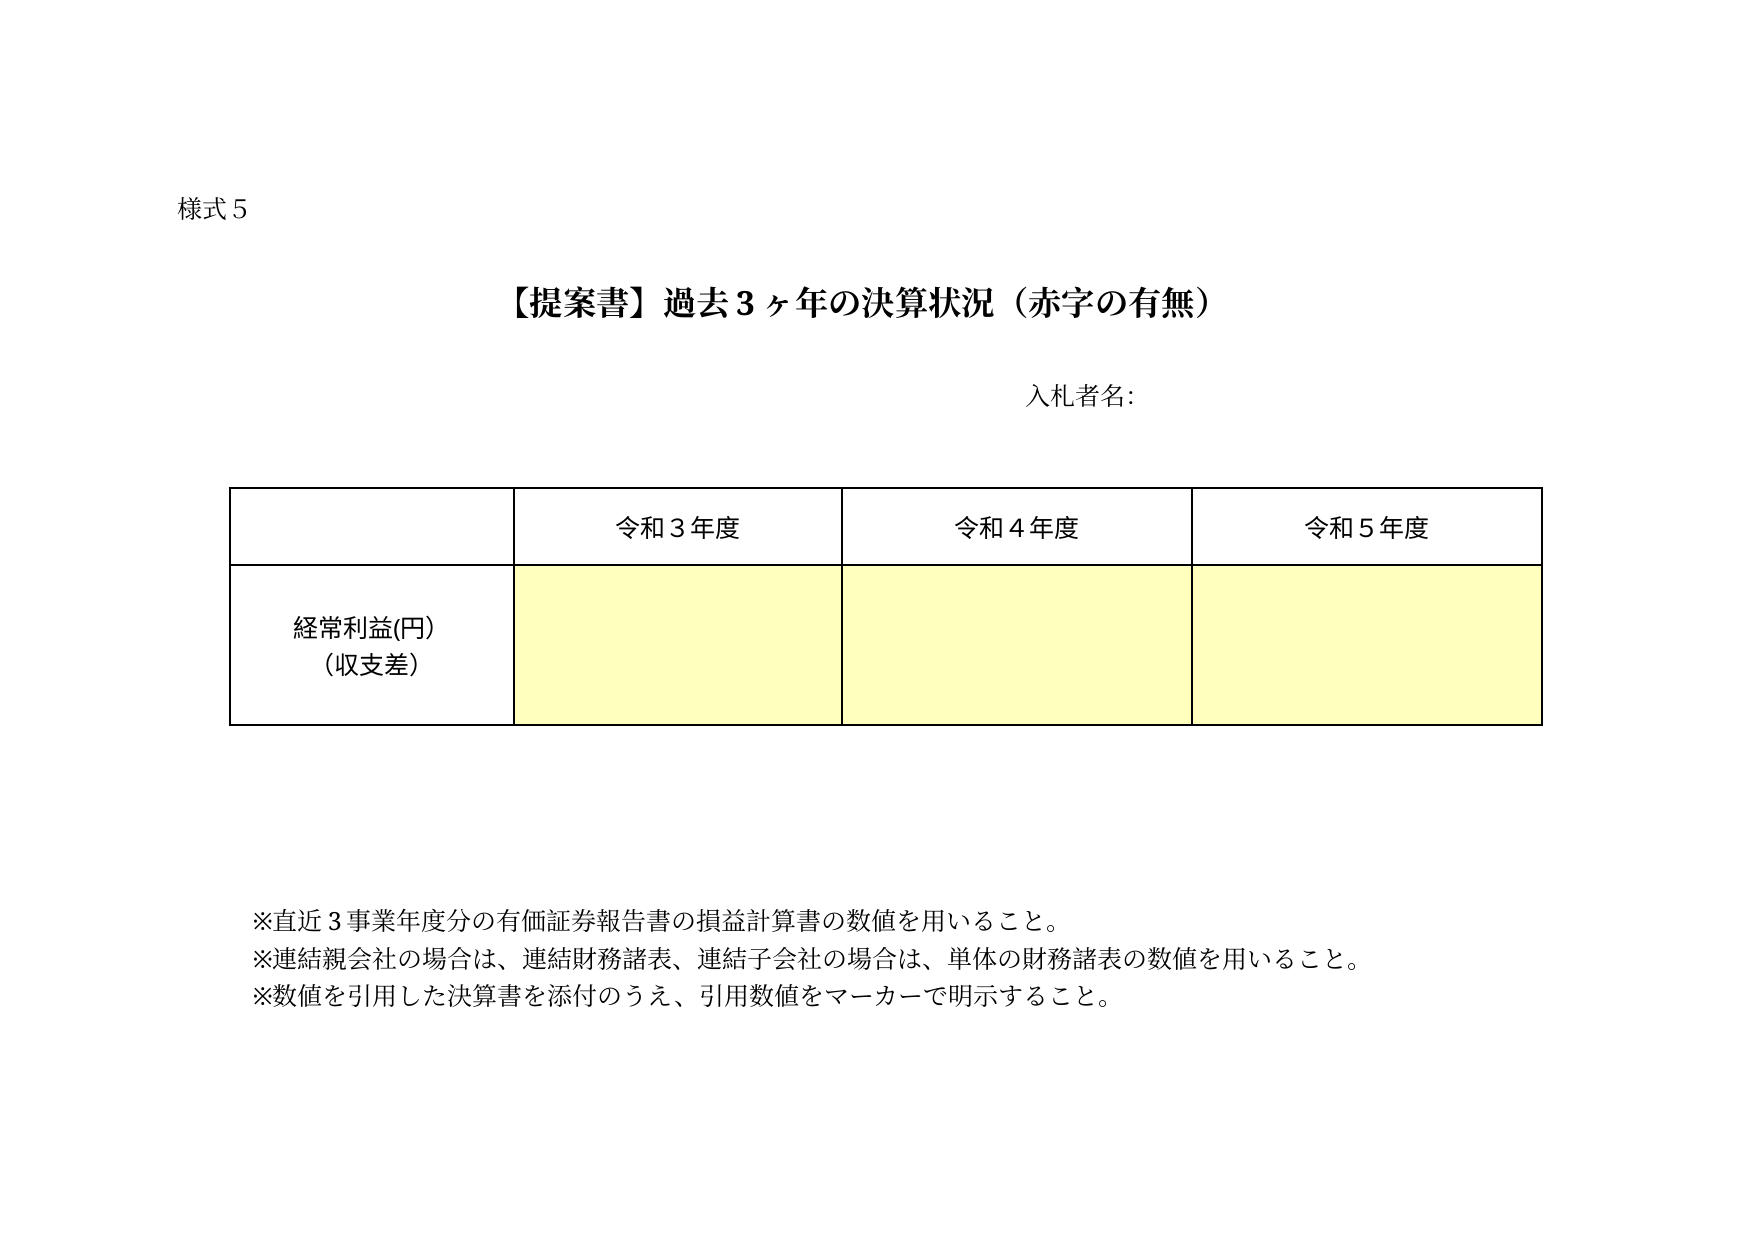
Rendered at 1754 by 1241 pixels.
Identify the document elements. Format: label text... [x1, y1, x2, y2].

table_header 令和４年度 [843, 489, 1191, 564]
table_cell [1193, 566, 1541, 724]
table_header [231, 489, 513, 564]
table_cell [515, 566, 841, 724]
text ※連結親会社の場合は、連結財務諸表、連結子会社の場合は、単体の財務諸表の数値を用いること。 [177, 939, 1547, 976]
table_cell 経常利益(円） （収支差） [231, 566, 513, 724]
table_cell [843, 566, 1191, 724]
text ※数値を引用した決算書を添付のうえ、引用数値をマーカーで明示すること。 [177, 976, 1547, 1014]
table_header 令和３年度 [515, 489, 841, 564]
text 【提案書】過去3ヶ年の決算状況（赤字の有無） [177, 264, 1547, 339]
text 様式５ [177, 189, 1547, 226]
table_header 令和５年度 [1193, 489, 1541, 564]
text ※直近3事業年度分の有価証券報告書の損益計算書の数値を用いること。 [177, 901, 1547, 939]
text 入札者名： [177, 376, 1547, 414]
